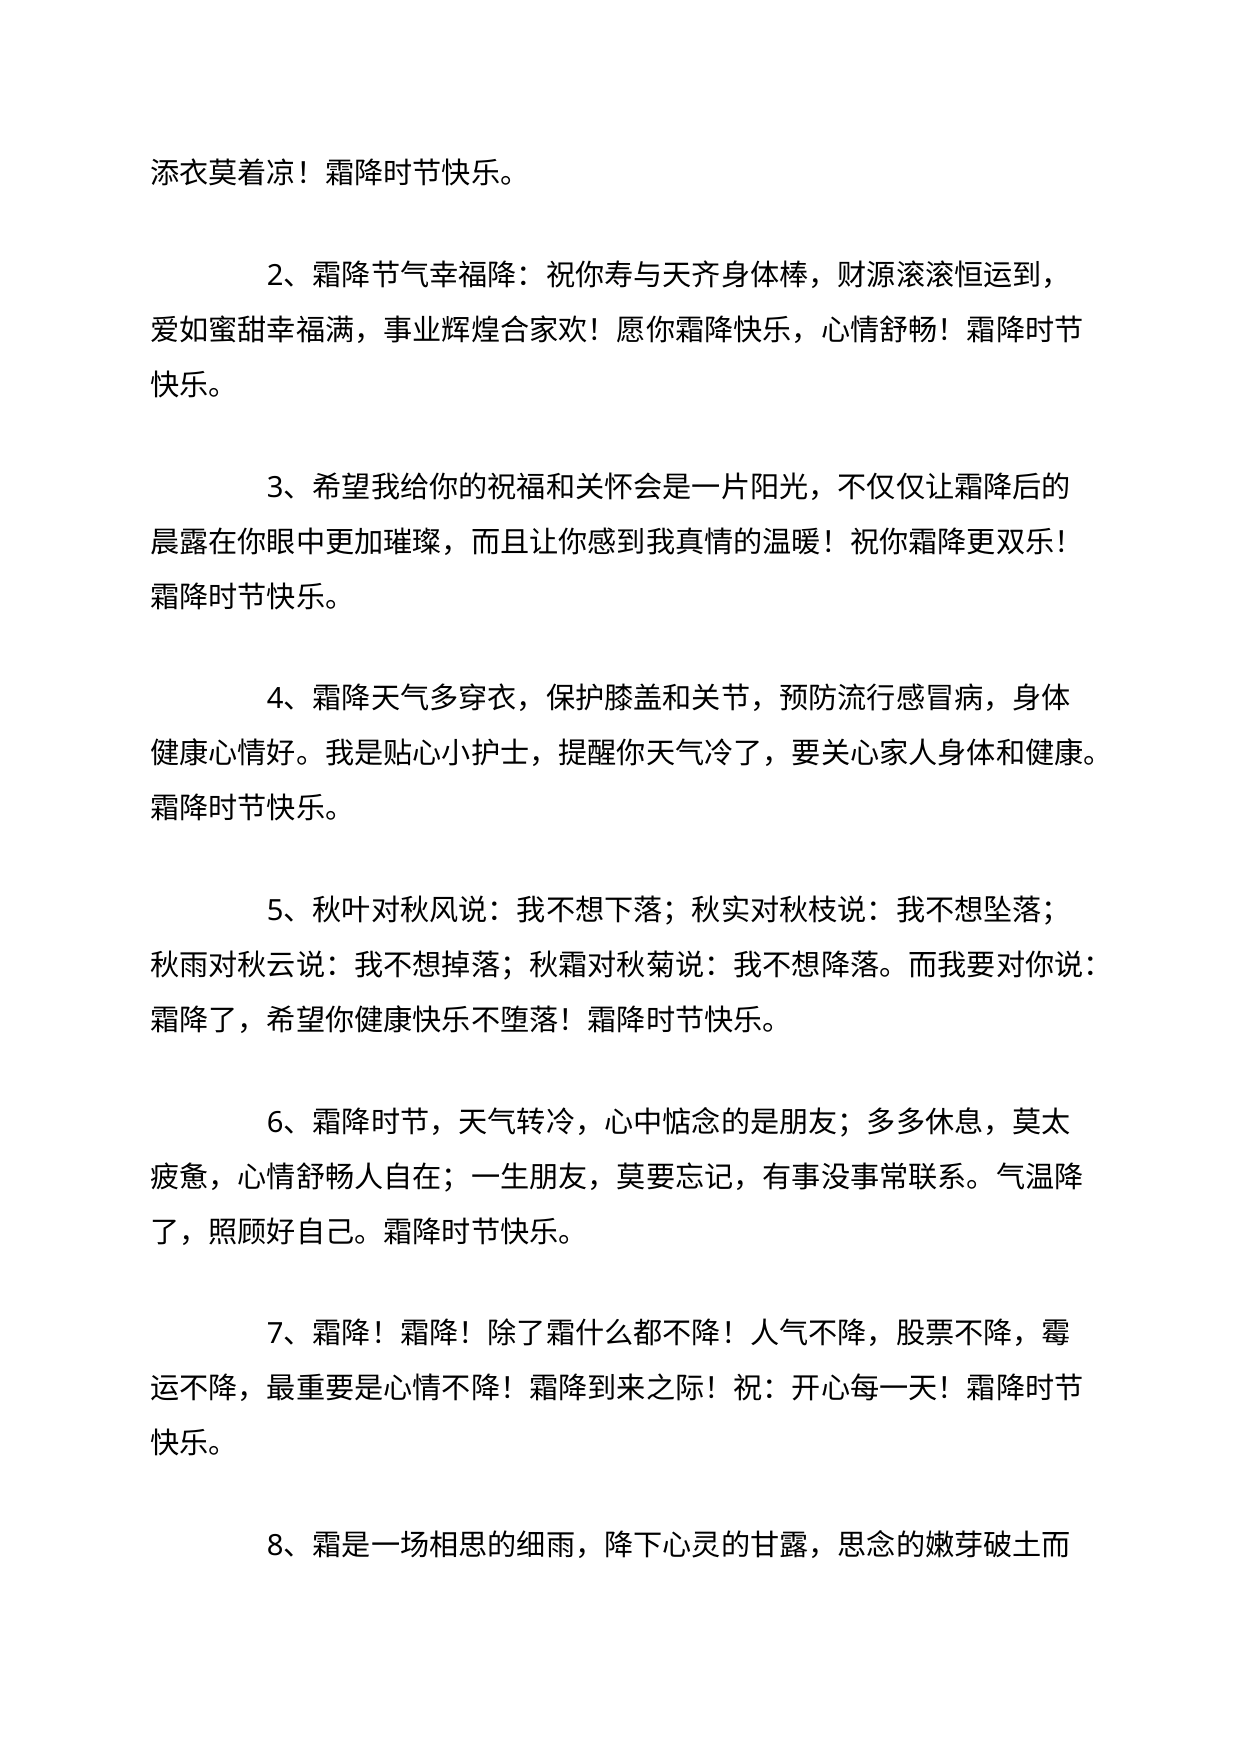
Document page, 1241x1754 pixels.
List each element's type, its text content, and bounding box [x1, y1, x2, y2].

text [150, 1522, 1090, 1564]
text 3、希望我给你的祝福和关怀会是一片阳光，不仅仅让霜降后的晨露在你眼中更加璀璨，而且让你感到我真情的温暖！祝你霜降更双乐！霜降时节快乐。 [150, 463, 1090, 616]
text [150, 150, 1090, 192]
text 6、霜降时节，天气转冷，心中惦念的是朋友；多多休息，莫太疲惫，心情舒畅人自在；一生朋友，莫要忘记，有事没事常联系。气温降了，照顾好自己。霜降时节快乐。 [150, 1098, 1090, 1251]
text 5、秋叶对秋风说：我不想下落；秋实对秋枝说：我不想坠落；秋雨对秋云说：我不想掉落；秋霜对秋菊说：我不想降落。而我要对你说：霜降了，希望你健康快乐不堕落！霜降时节快乐。 [150, 887, 1090, 1039]
text 4、霜降天气多穿衣，保护膝盖和关节，预防流行感冒病，身体健康心情好。我是贴心小护士，提醒你天气冷了，要关心家人身体和健康。霜降时节快乐。 [150, 675, 1090, 827]
text 7、霜降！霜降！除了霜什么都不降！人气不降，股票不降，霉运不降，最重要是心情不降！霜降到来之际！祝：开心每一天！霜降时节快乐。 [150, 1310, 1090, 1462]
text 2、霜降节气幸福降：祝你寿与天齐身体棒，财源滚滚恒运到，爱如蜜甜幸福满，事业辉煌合家欢！愿你霜降快乐，心情舒畅！霜降时节快乐。 [150, 252, 1090, 404]
